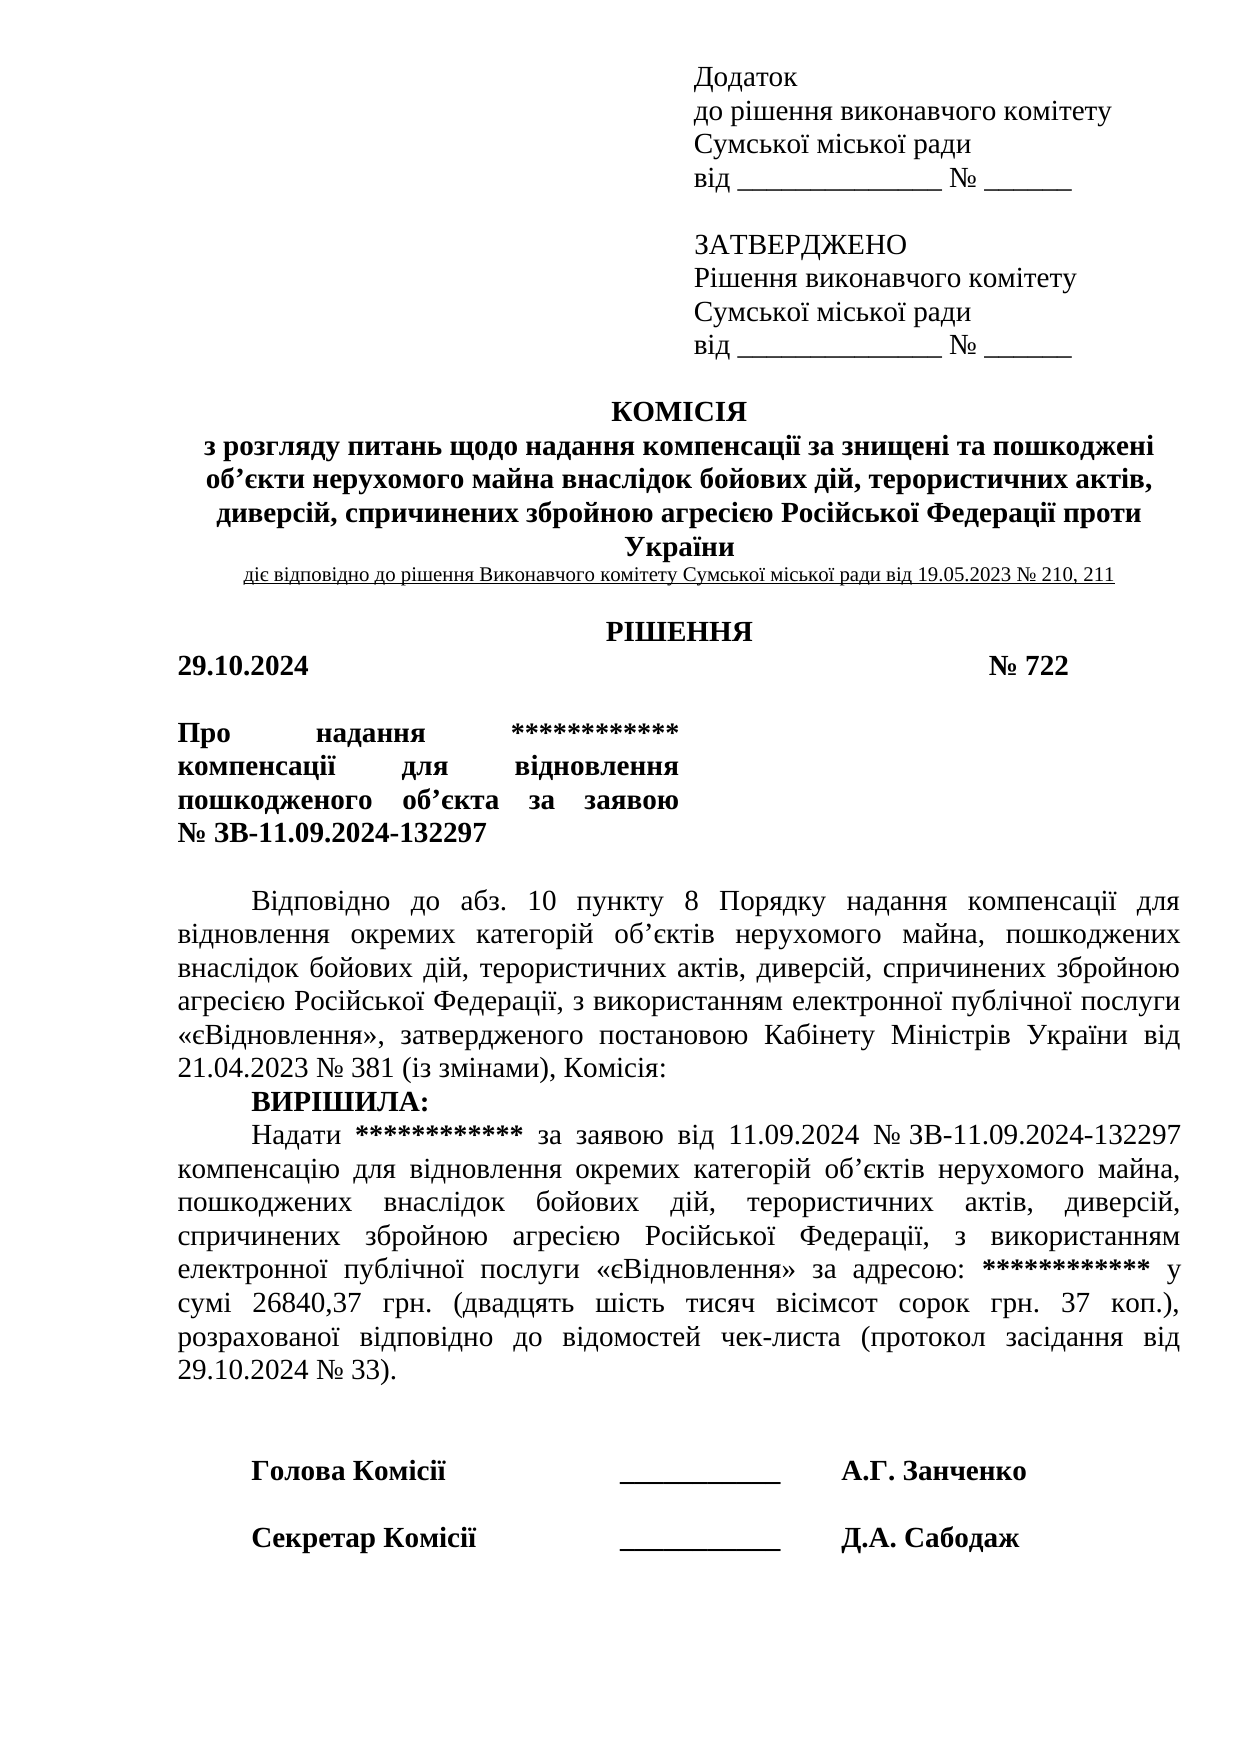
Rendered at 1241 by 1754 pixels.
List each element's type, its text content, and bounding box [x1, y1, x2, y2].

text Сумської міської ради [620, 294, 1181, 327]
text ВИРІШИЛА: [177, 1084, 1181, 1117]
text Відповідно до абз. 10 пункту 8 Порядку надання компенсації для відновлення окремих категорій об’єктів нерухомого майна, пошкоджених внаслідок бойових дій, терористичних актів, диверсій, спричинених збройною агресією Російської Федерації, з використанням електронної публічної послуги «єВідновлення», затвердженого постановою Кабінету Міністрів України від 21.04.2023 № 381 (із змінами), Комісія: [177, 883, 1181, 1084]
text Сумської міської ради [620, 126, 1181, 160]
text 29.10.2024 № 722 [177, 648, 1181, 681]
text Голова Комісії ___________ А.Г. Занченко [177, 1453, 1181, 1486]
text Додаток [177, 59, 1181, 93]
text РІШЕННЯ [177, 614, 1181, 648]
text від ______________ № ______ [620, 160, 1181, 193]
text Надати ************ за заявою від 11.09.2024 № ЗВ-11.09.2024-132297 компенсацію для відновлення окремих категорій об’єктів нерухомого майна, пошкоджених внаслідок бойових дій, терористичних актів, диверсій, спричинених збройною агресією Російської Федерації, з використанням електронної публічної послуги «єВідновлення» за адресою: ************ у сумі 26840,37 грн. (двадцять шість тисяч вісімсот сорок грн. 37 коп.), розрахованої відповідно до відомостей чек-листа (протокол засідання від 29.10.2024 № 33). [177, 1117, 1181, 1386]
text Рішення виконавчого комітету [620, 260, 1181, 294]
text КОМІСІЯ [177, 394, 1181, 428]
text діє відповідно до рішення Виконавчого комітету Сумської міської ради від 19.05.2023 № 210, 211 [177, 562, 1181, 614]
text Секретар Комісії ___________ Д.А. Сабодаж [177, 1520, 1181, 1553]
text Про надання ************ компенсації для відновлення пошкодженого об’єкта за заявою № ЗВ-11.09.2024-132297 [177, 715, 679, 849]
text від ______________ № ______ [620, 327, 1181, 361]
text до рішення виконавчого комітету [620, 93, 1181, 126]
text ЗАТВЕРДЖЕНО [177, 227, 1181, 260]
text з розгляду питань щодо надання компенсації за знищені та пошкоджені об’єкти нерухомого майна внаслідок бойових дій, терористичних актів, диверсій, спричинених збройною агресією Російської Федерації проти України [177, 428, 1181, 562]
